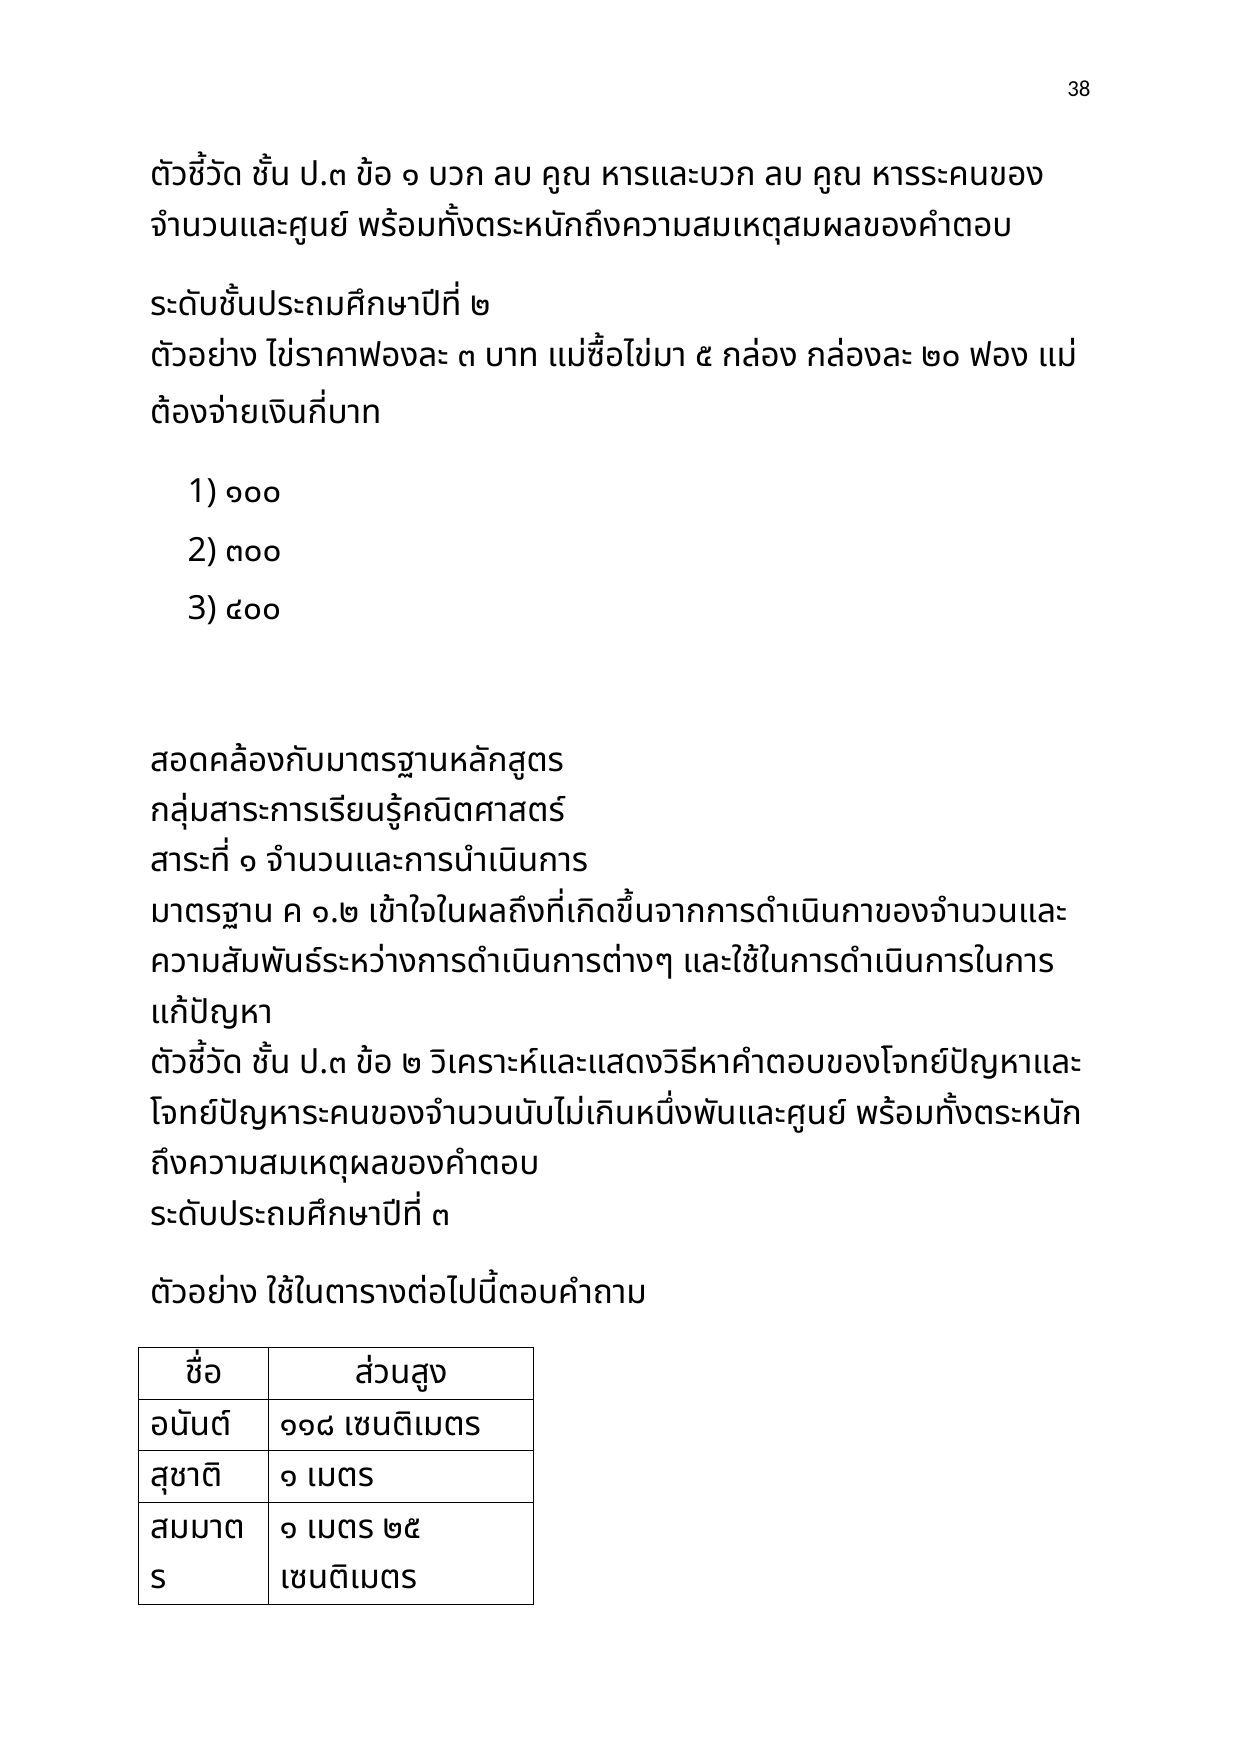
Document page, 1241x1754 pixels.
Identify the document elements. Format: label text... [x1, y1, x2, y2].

table_cell ๑ เมตร ๒๕ เซนติเมตร [269, 1503, 533, 1603]
list ๓๐๐ [187, 525, 1090, 576]
table_cell ๑ เมตร [269, 1451, 533, 1502]
text ตัวชี้วัด ชั้น ป.๓ ข้อ ๑ บวก ลบ คูณ หารและบวก ลบ คูณ หารระคนของจำนวนและศูนย์ พร้อมทั้งตระหนักถึงความสมเหตุสมผลของคำตอบ [150, 150, 1090, 251]
table_cell สมมาตร [139, 1503, 268, 1603]
text สาระที่ ๑ จำนวนและการนำเนินการ [150, 836, 1090, 887]
list ๑๐๐ [187, 467, 1090, 518]
text ระดับชั้นประถมศึกษาปีที่ ๒ [150, 280, 1090, 331]
table_cell สุชาติ [139, 1451, 268, 1502]
text ตัวอย่าง ไข่ราคาฟองละ ๓ บาท แม่ซื้อไข่มา ๕ กล่อง กล่องละ ๒๐ ฟอง แม่ต้องจ่ายเงินกี่บาท [150, 331, 1090, 439]
text ตัวอย่าง ใช้ในตารางต่อไปนี้ตอบคำถาม [150, 1268, 1090, 1319]
text มาตรฐาน ค ๑.๒ เข้าใจในผลถึงที่เกิดขึ้นจากการดำเนินกาของจำนวนและความสัมพันธ์ระหว่างการดำเนินการต่างๆ และใช้ในการดำเนินการในการแก้ปัญหา [150, 887, 1090, 1038]
text ตัวชี้วัด ชั้น ป.๓ ข้อ ๒ วิเคราะห์และแสดงวิธีหาคำตอบของโจทย์ปัญหาและโจทย์ปัญหาระคนของจำนวนนับไม่เกินหนึ่งพันและศูนย์ พร้อมทั้งตระหนักถึงความสมเหตุผลของคำตอบ [150, 1038, 1090, 1190]
text สอดคล้องกับมาตรฐานหลักสูตร กลุ่มสาระการเรียนรู้คณิตศาสตร์ [150, 736, 1090, 836]
table_cell อนันต์ [139, 1400, 268, 1450]
text ระดับประถมศึกษาปีที่ ๓ [150, 1190, 1090, 1240]
table_header ส่วนสูง [269, 1348, 533, 1399]
table_header ชื่อ [139, 1348, 268, 1399]
list ๔๐๐ [187, 583, 1090, 634]
table_cell ๑๑๘ เซนติเมตร [269, 1400, 533, 1450]
